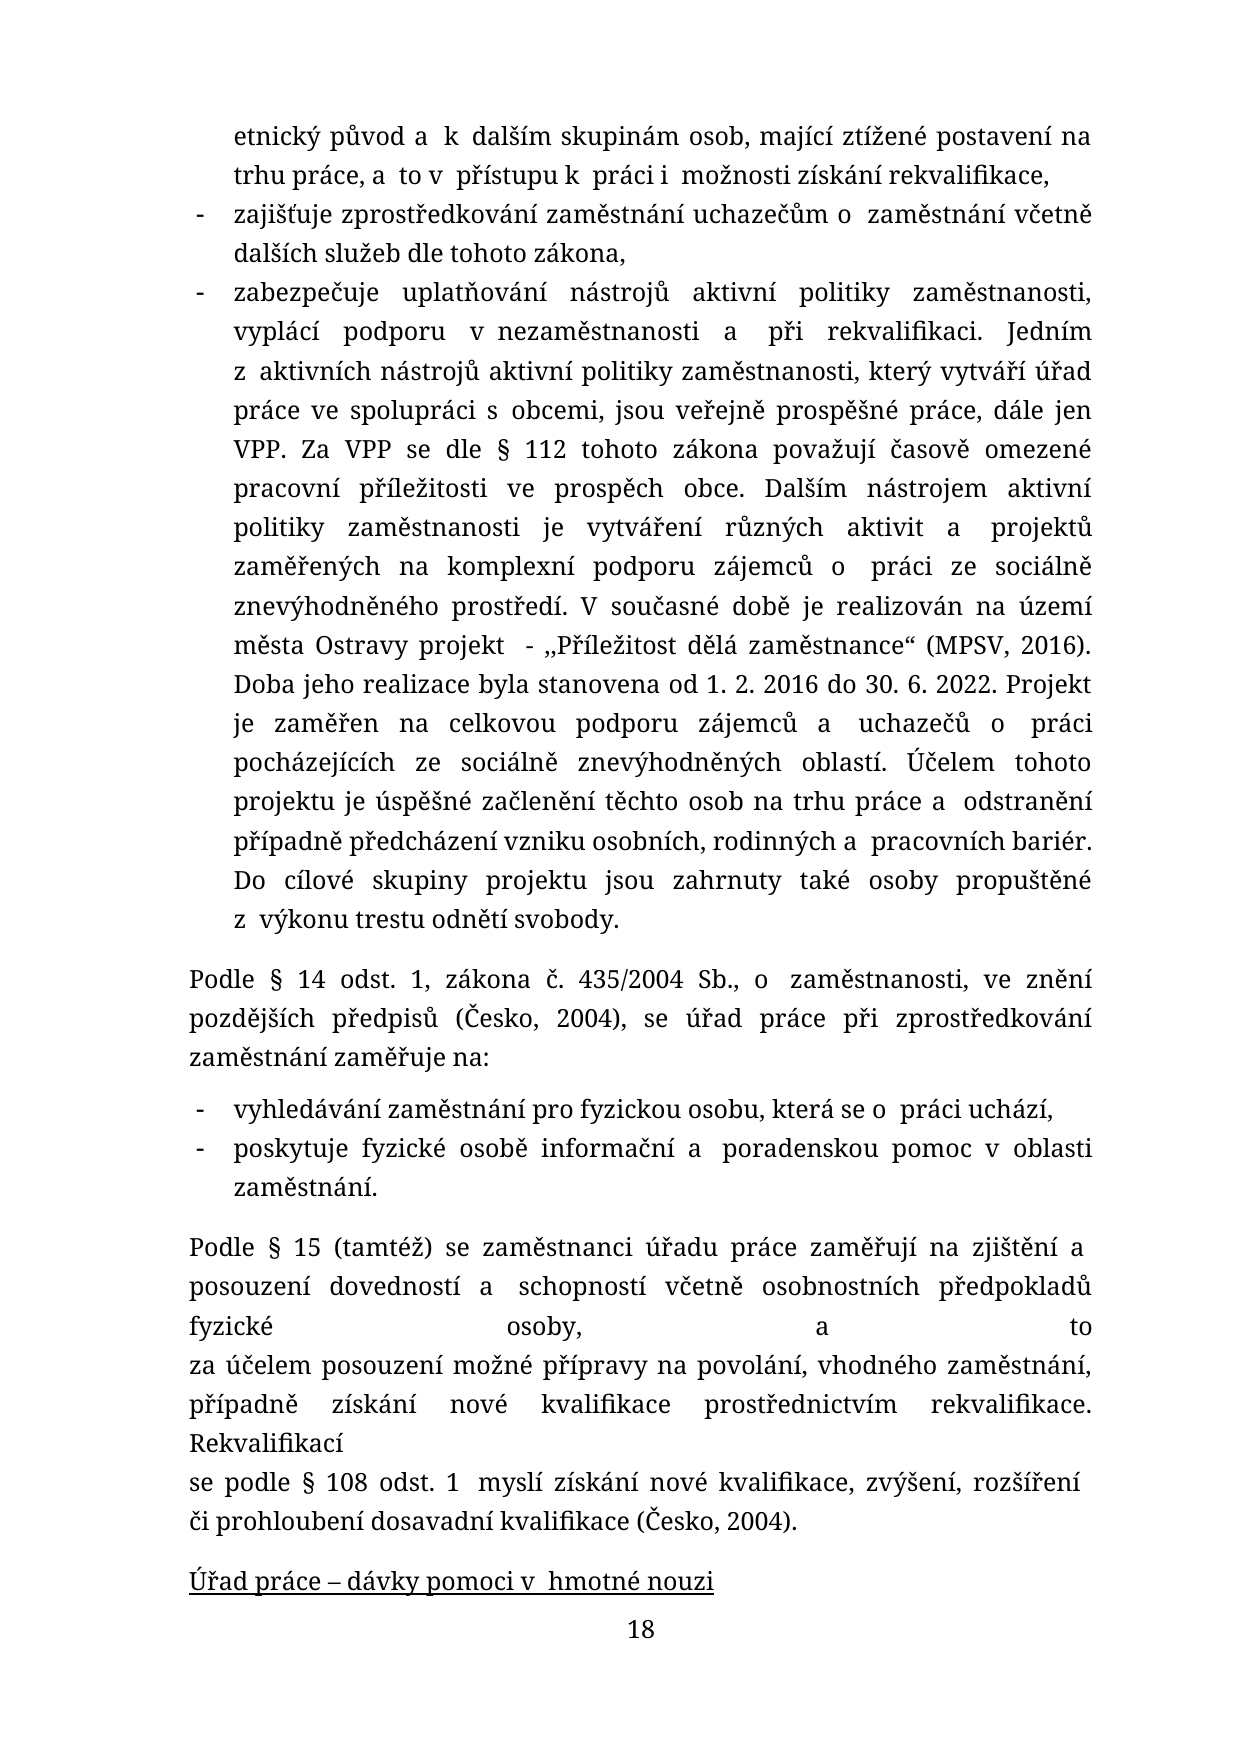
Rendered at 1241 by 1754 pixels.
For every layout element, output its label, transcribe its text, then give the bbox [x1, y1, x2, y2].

text Podle § 15 (tamtéž) se zaměstnanci úřadu práce zaměřují na zjištění a posouzení dovedností a schopností včetně osobnostních předpokladů fyzické osoby, a to za účelem posouzení možné přípravy na povolání, vhodného zaměstnání, případně získání nové kvalifikace prostřednictvím rekvalifikace. Rekvalifikací se podle § 108 odst. 1 myslí získání nové kvalifikace, zvýšení, rozšíření či prohloubení dosavadní kvalifikace (Česko, 2004). [189, 1230, 1092, 1538]
list vyhledávání zaměstnání pro fyzickou osobu, která se o práci uchází, [196, 1091, 1092, 1126]
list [196, 118, 1092, 191]
list zajišťuje zprostředkování zaměstnání uchazečům o zaměstnání včetně dalších služeb dle tohoto zákona, [196, 196, 1092, 270]
text Úřad práce – dávky pomoci v hmotné nouzi [189, 1564, 1092, 1598]
text Podle § 14 odst. 1, zákona č. 435/2004 Sb., o zaměstnanosti, ve znění pozdějších předpisů (Česko, 2004), se úřad práce při zprostředkování zaměstnání zaměřuje na: [189, 961, 1092, 1074]
list zabezpečuje uplatňování nástrojů aktivní politiky zaměstnanosti, vyplácí podporu v nezaměstnanosti a při rekvalifikaci. Jedním z aktivních nástrojů aktivní politiky zaměstnanosti, který vytváří úřad práce ve spolupráci s obcemi, jsou veřejně prospěšné práce, dále jen VPP. Za VPP se dle § 112 tohoto zákona považují časově omezené pracovní příležitosti ve prospěch obce. Dalším nástrojem aktivní politiky zaměstnanosti je vytváření různých aktivit a projektů zaměřených na komplexní podporu zájemců o práci ze sociálně znevýhodněného prostředí. V současné době je realizován na území města Ostravy projekt - ,,Příležitost dělá zaměstnance“ (MPSV, 2016). Doba jeho realizace byla stanovena od 1. 2. 2016 do 30. 6. 2022. Projekt je zaměřen na celkovou podporu zájemců a uchazečů o práci pocházejících ze sociálně znevýhodněných oblastí. Účelem tohoto projektu je úspěšné začlenění těchto osob na trhu práce a odstranění případně předcházení vzniku osobních, rodinných a pracovních bariér. Do cílové skupiny projektu jsou zahrnuty také osoby propuštěné z výkonu trestu odnětí svobody. [196, 275, 1092, 936]
list poskytuje fyzické osobě informační a poradenskou pomoc v oblasti zaměstnání. [196, 1131, 1092, 1204]
